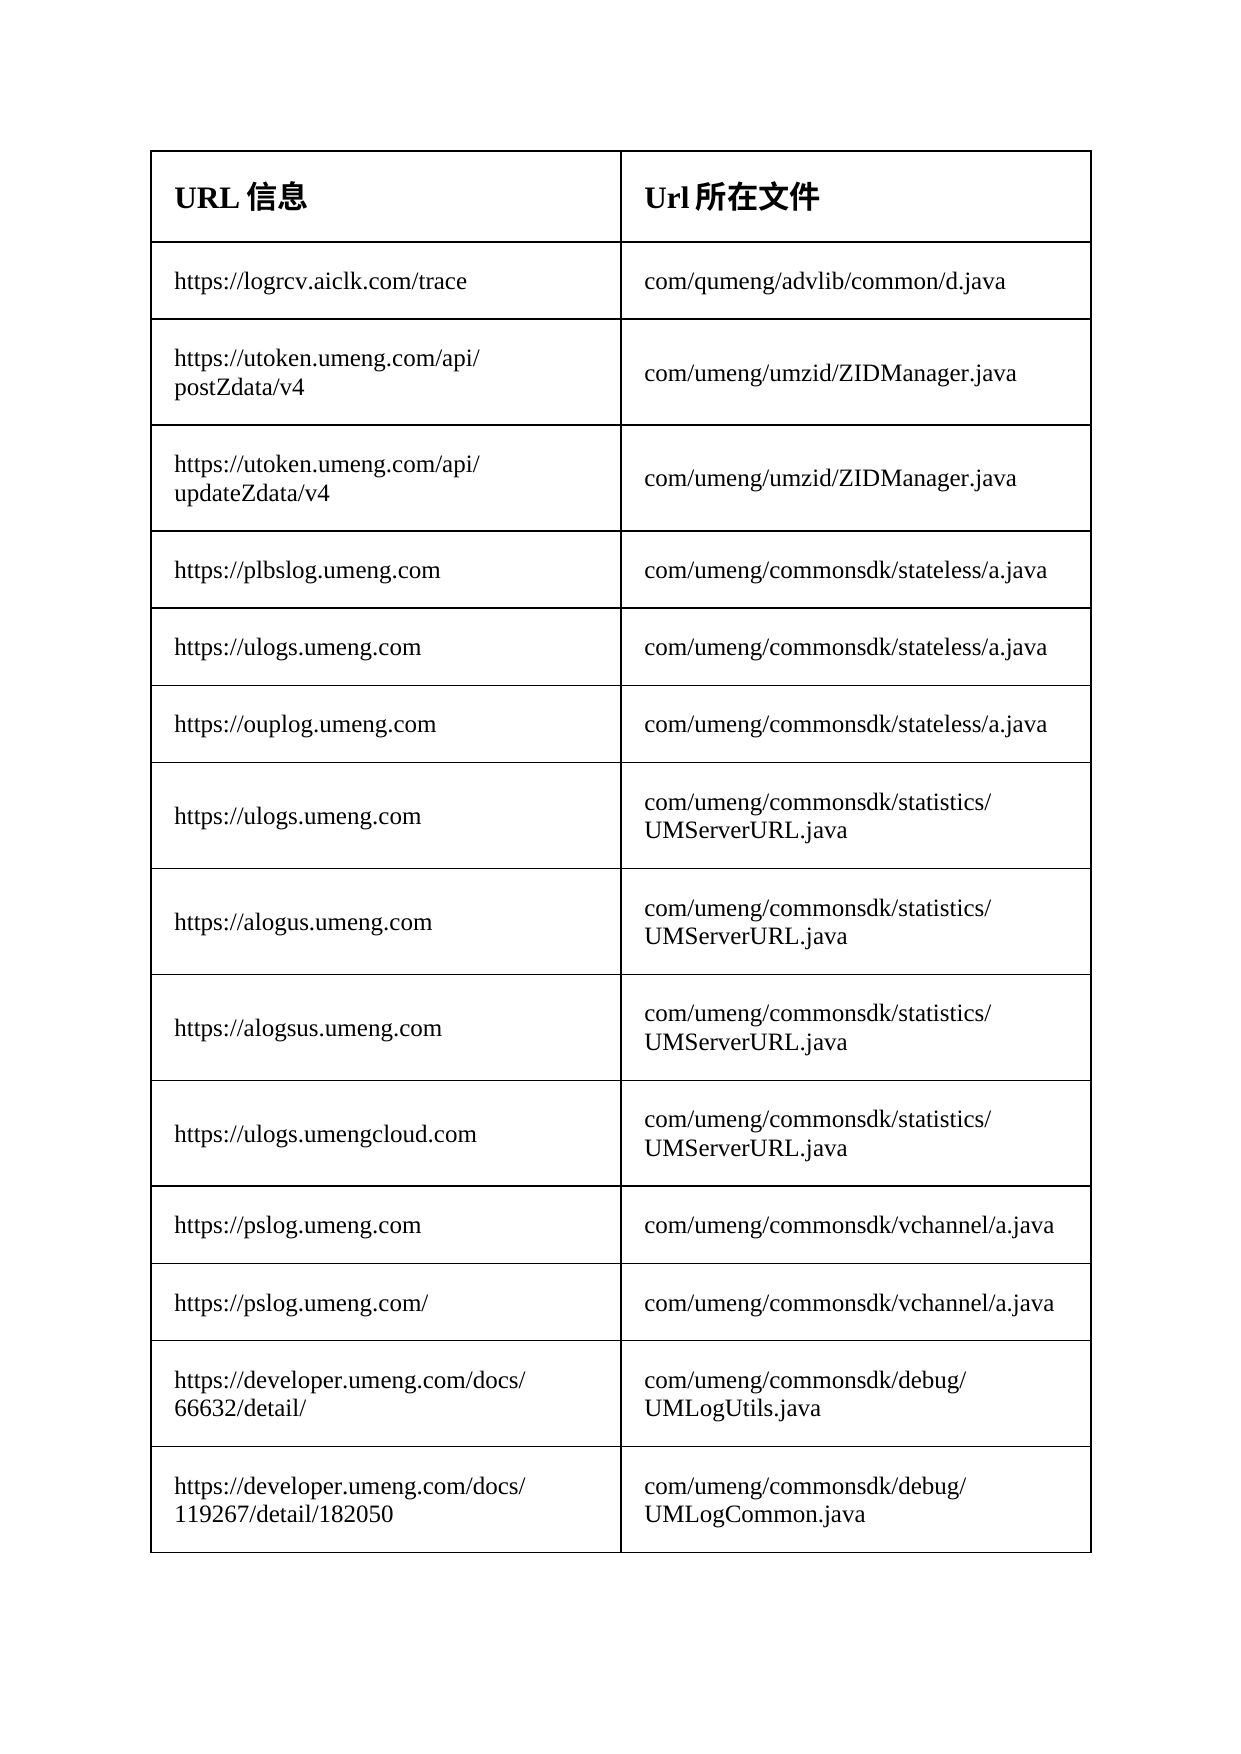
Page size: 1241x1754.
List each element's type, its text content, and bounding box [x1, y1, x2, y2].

table_cell com/umeng/commonsdk/statistics/UMServerURL.java [622, 975, 1090, 1079]
table_cell https://plbslog.umeng.com [152, 532, 620, 607]
table_cell https://alogus.umeng.com [152, 869, 620, 973]
table_cell com/umeng/commonsdk/stateless/a.java [622, 686, 1090, 762]
table_cell com/umeng/commonsdk/statistics/UMServerURL.java [622, 1081, 1090, 1185]
table_header Url所在文件 [622, 152, 1090, 241]
table_cell com/umeng/commonsdk/debug/UMLogUtils.java [622, 1341, 1090, 1446]
table_cell com/umeng/commonsdk/stateless/a.java [622, 532, 1090, 607]
table_cell https://alogsus.umeng.com [152, 975, 620, 1079]
table_cell com/umeng/umzid/ZIDManager.java [622, 426, 1090, 530]
table_cell com/umeng/commonsdk/statistics/UMServerURL.java [622, 869, 1090, 973]
table_cell https://ulogs.umengcloud.com [152, 1081, 620, 1185]
table_cell com/umeng/commonsdk/vchannel/a.java [622, 1264, 1090, 1340]
table_cell com/umeng/commonsdk/statistics/UMServerURL.java [622, 763, 1090, 868]
table_cell com/umeng/commonsdk/vchannel/a.java [622, 1187, 1090, 1263]
table_cell com/qumeng/advlib/common/d.java [622, 243, 1090, 318]
table_cell https://ulogs.umeng.com [152, 763, 620, 868]
table_cell https://developer.umeng.com/docs/119267/detail/182050 [152, 1447, 620, 1552]
table_cell com/umeng/umzid/ZIDManager.java [622, 320, 1090, 424]
table_cell https://utoken.umeng.com/api/updateZdata/v4 [152, 426, 620, 530]
table_cell https://developer.umeng.com/docs/66632/detail/ [152, 1341, 620, 1446]
table_cell https://utoken.umeng.com/api/postZdata/v4 [152, 320, 620, 424]
table_cell https://pslog.umeng.com/ [152, 1264, 620, 1340]
table_cell https://logrcv.aiclk.com/trace [152, 243, 620, 318]
table_header URL信息 [152, 152, 620, 241]
table_cell https://ouplog.umeng.com [152, 686, 620, 762]
table_cell https://ulogs.umeng.com [152, 609, 620, 684]
table_cell com/umeng/commonsdk/stateless/a.java [622, 609, 1090, 684]
table_cell com/umeng/commonsdk/debug/UMLogCommon.java [622, 1447, 1090, 1552]
table_cell https://pslog.umeng.com [152, 1187, 620, 1263]
